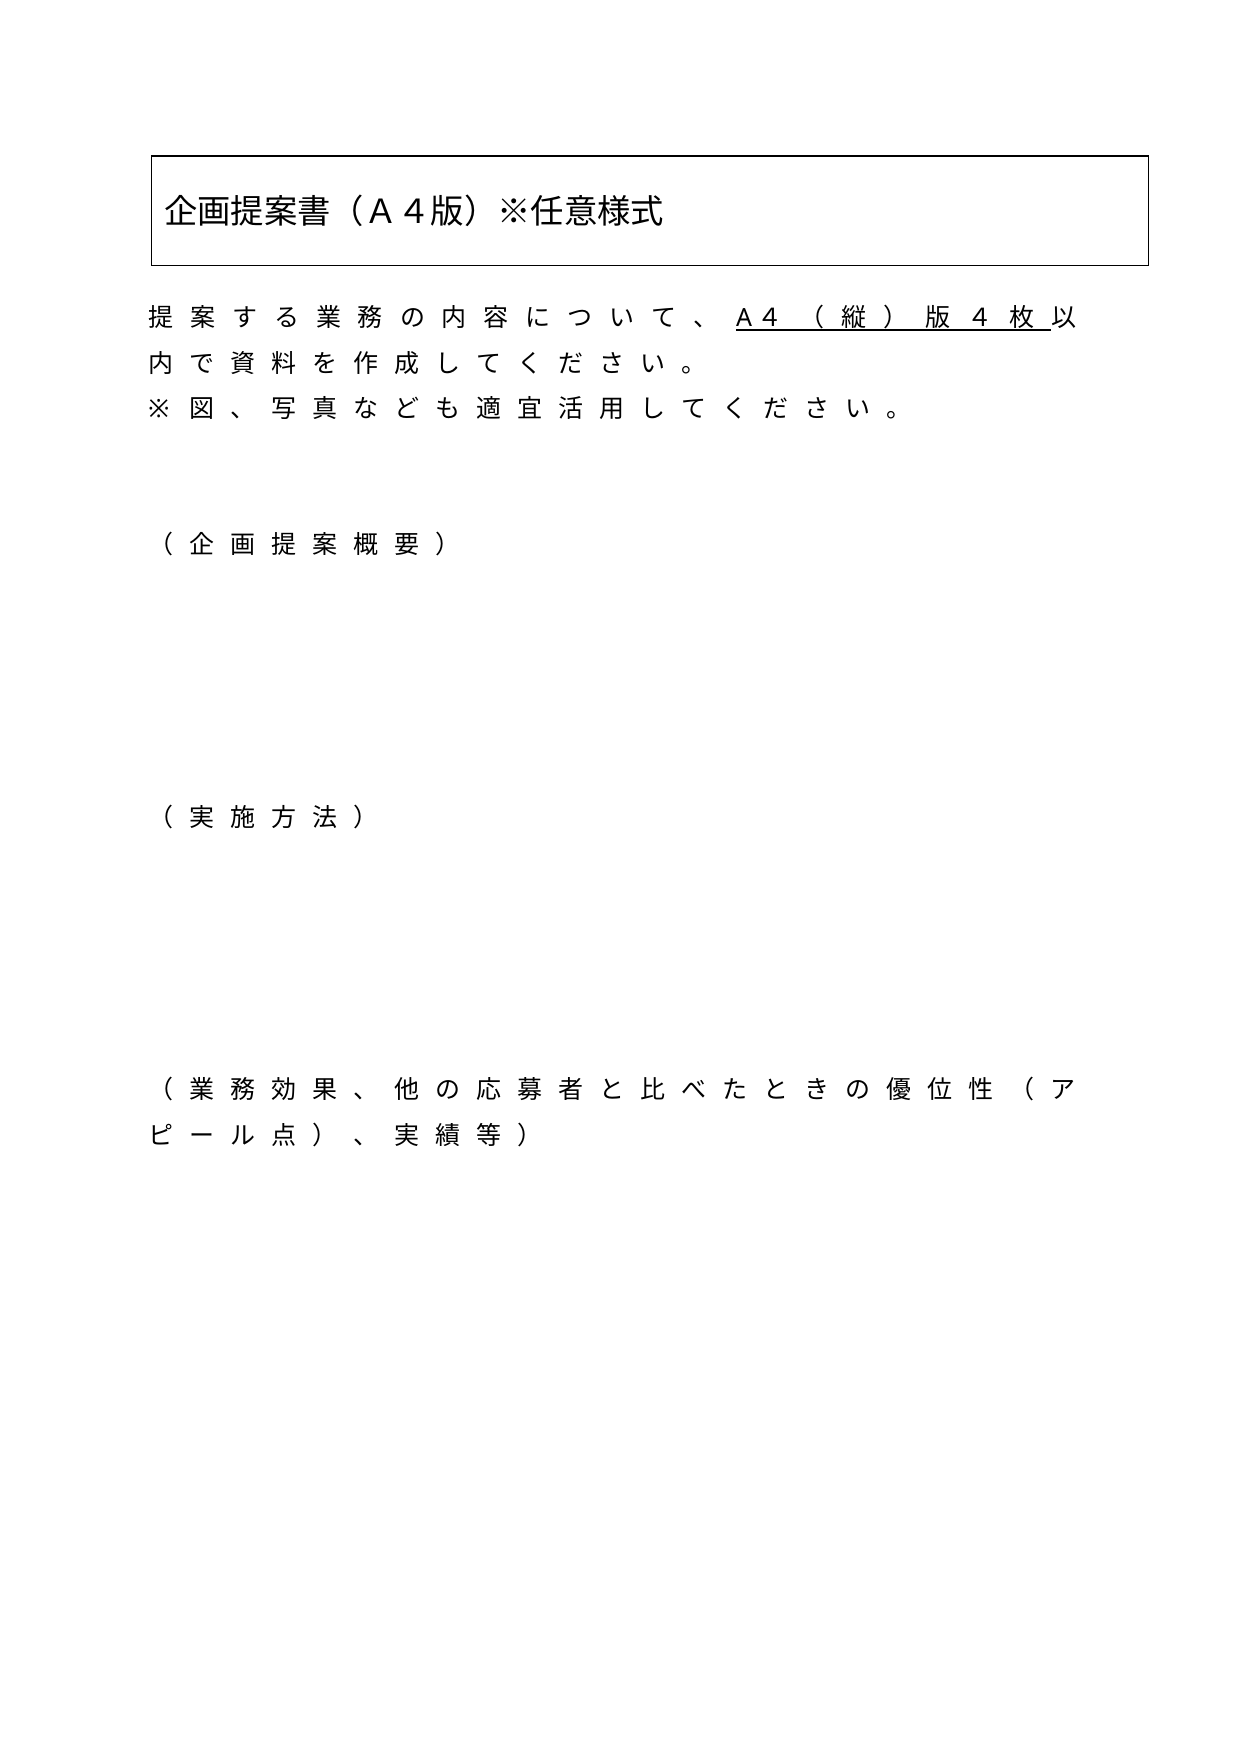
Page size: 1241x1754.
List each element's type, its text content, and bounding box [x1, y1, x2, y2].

text ※図、写真なども適宜活用してください。 [148, 384, 1092, 429]
text （業務効果、他の応募者と比べたときの優位性（アピール点）、実績等） [148, 1065, 1092, 1156]
text （企画提案概要） [148, 520, 1092, 566]
text （実施方法） [148, 793, 1092, 838]
text 提案する業務の内容について、A４（縦）版４枚以内で資料を作成してください。 [148, 293, 1092, 384]
